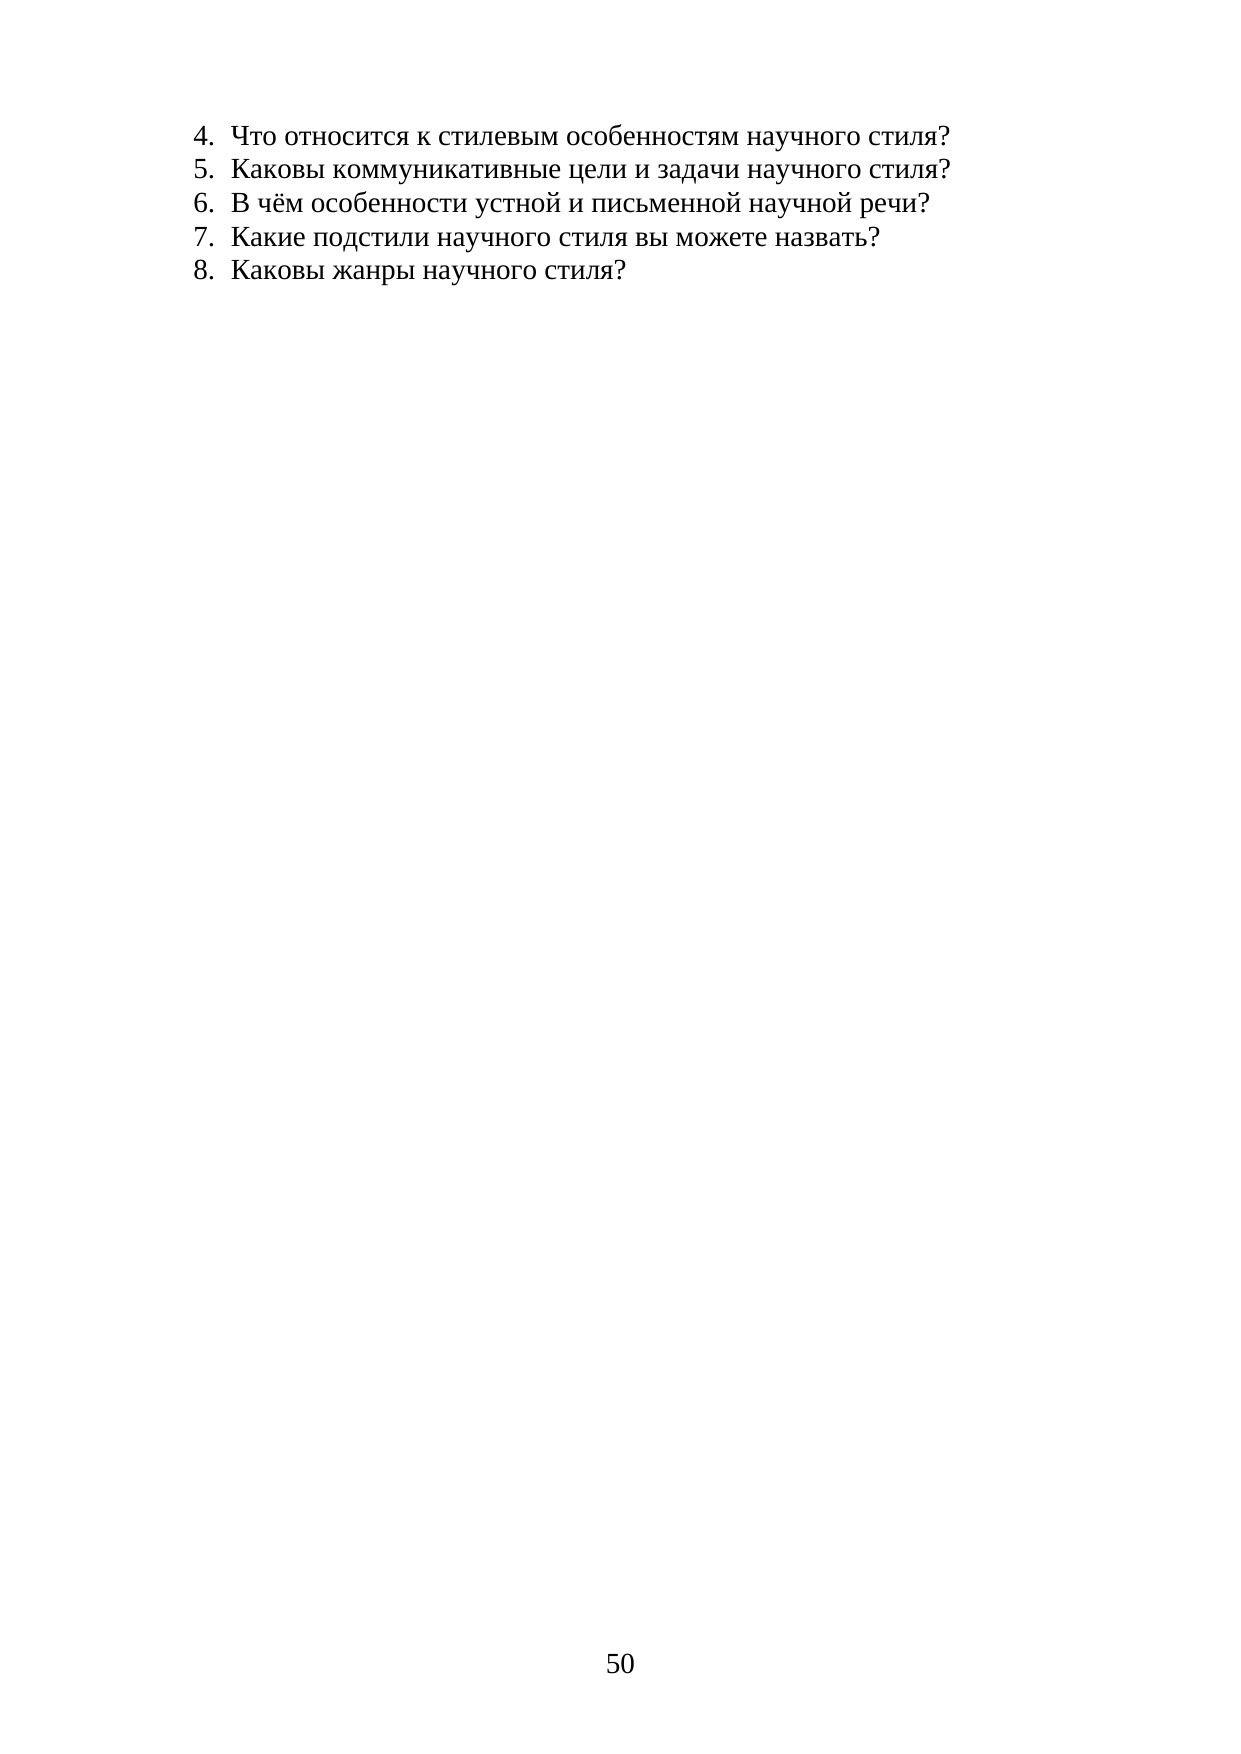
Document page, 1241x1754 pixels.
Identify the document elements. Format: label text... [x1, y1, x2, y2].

list В чём особенности устной и письменной научной речи? [193, 185, 1122, 219]
list Каковы жанры научного стиля? [193, 252, 1122, 286]
list Каковы коммуникативные цели и задачи научного стиля? [193, 152, 1122, 185]
list Что относится к стилевым особенностям научного стиля? [193, 118, 1122, 152]
list Какие подстили научного стиля вы можете назвать? [193, 219, 1122, 252]
